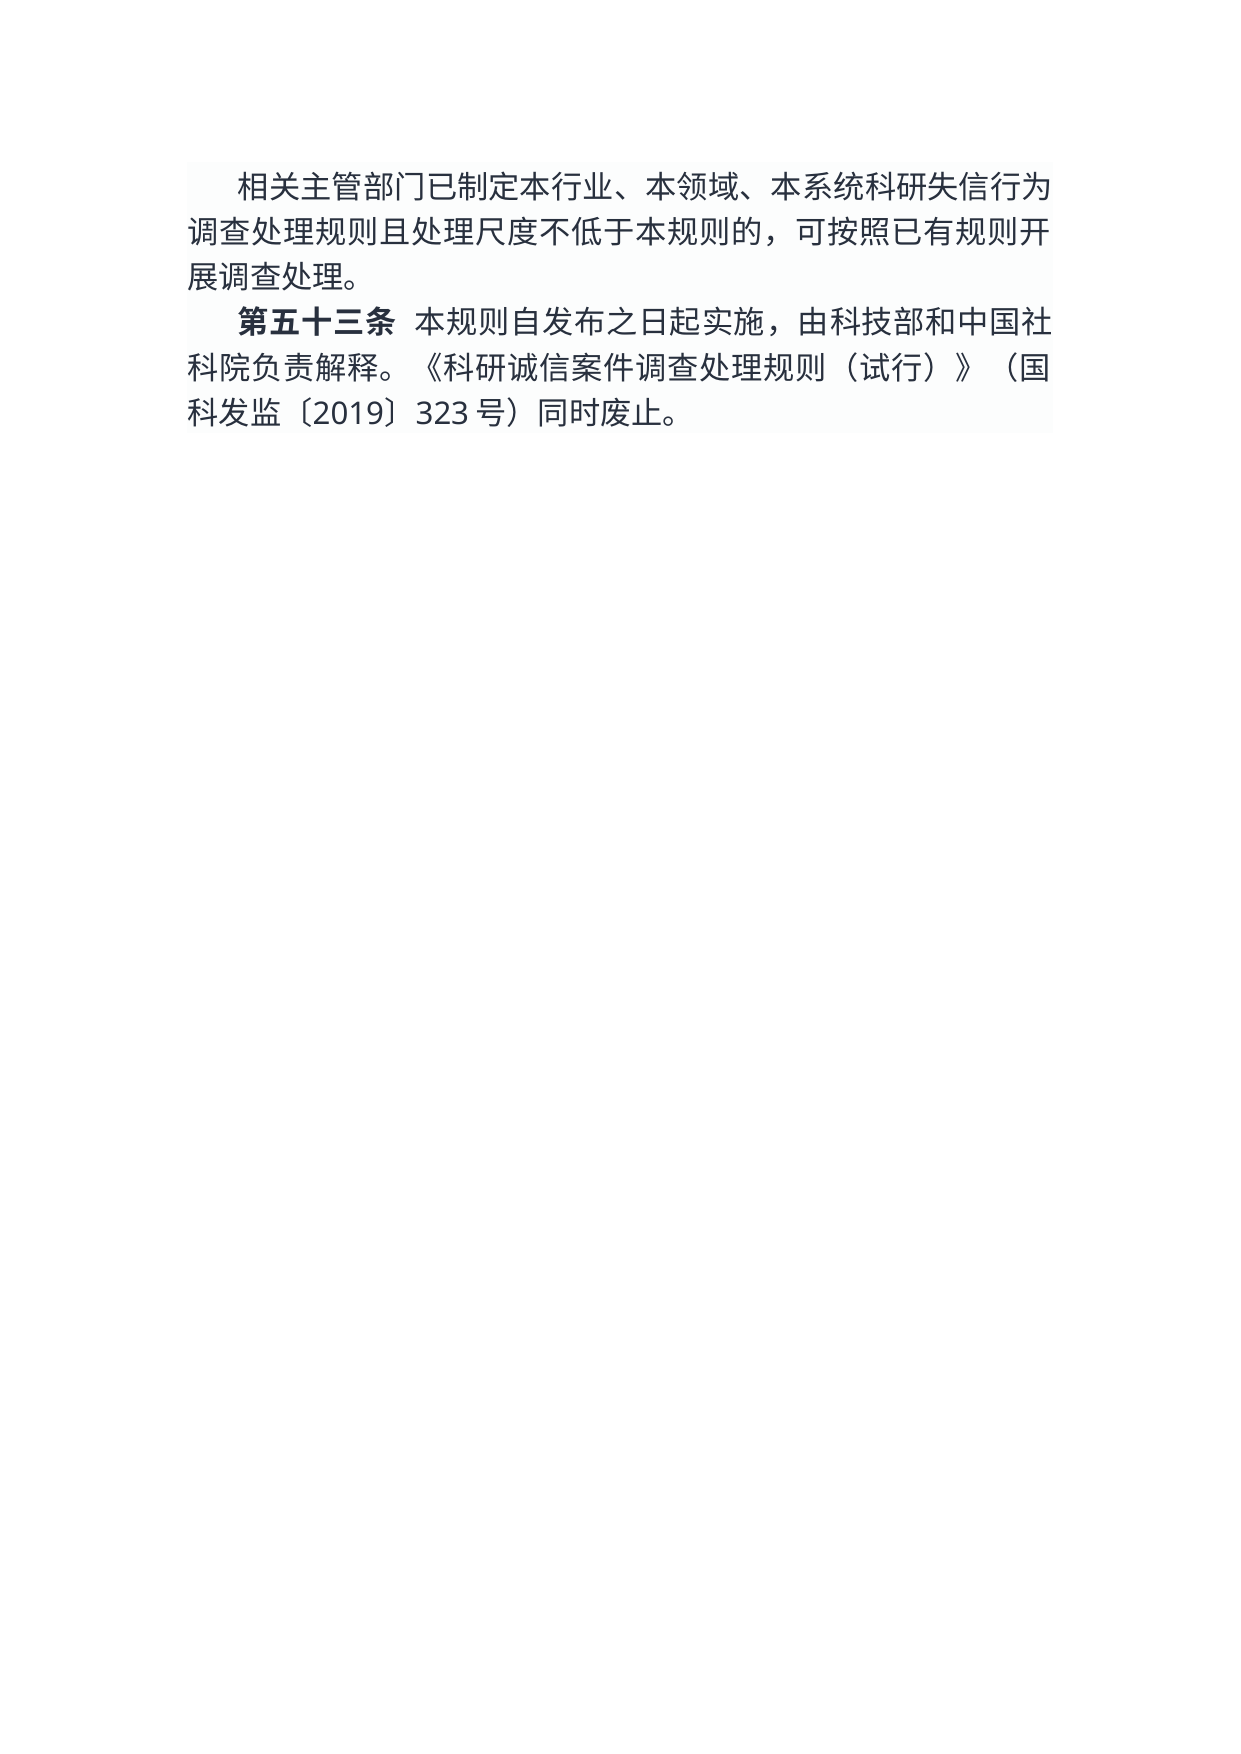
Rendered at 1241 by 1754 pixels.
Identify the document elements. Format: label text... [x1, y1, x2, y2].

text 第五十三条 本规则自发布之日起实施，由科技部和中国社科院负责解释。《科研诚信案件调查处理规则（试行）》（国科发监〔2019〕323号）同时废止。 [187, 298, 1053, 433]
text 相关主管部门已制定本行业、本领域、本系统科研失信行为调查处理规则且处理尺度不低于本规则的，可按照已有规则开展调查处理。 [187, 162, 1053, 298]
